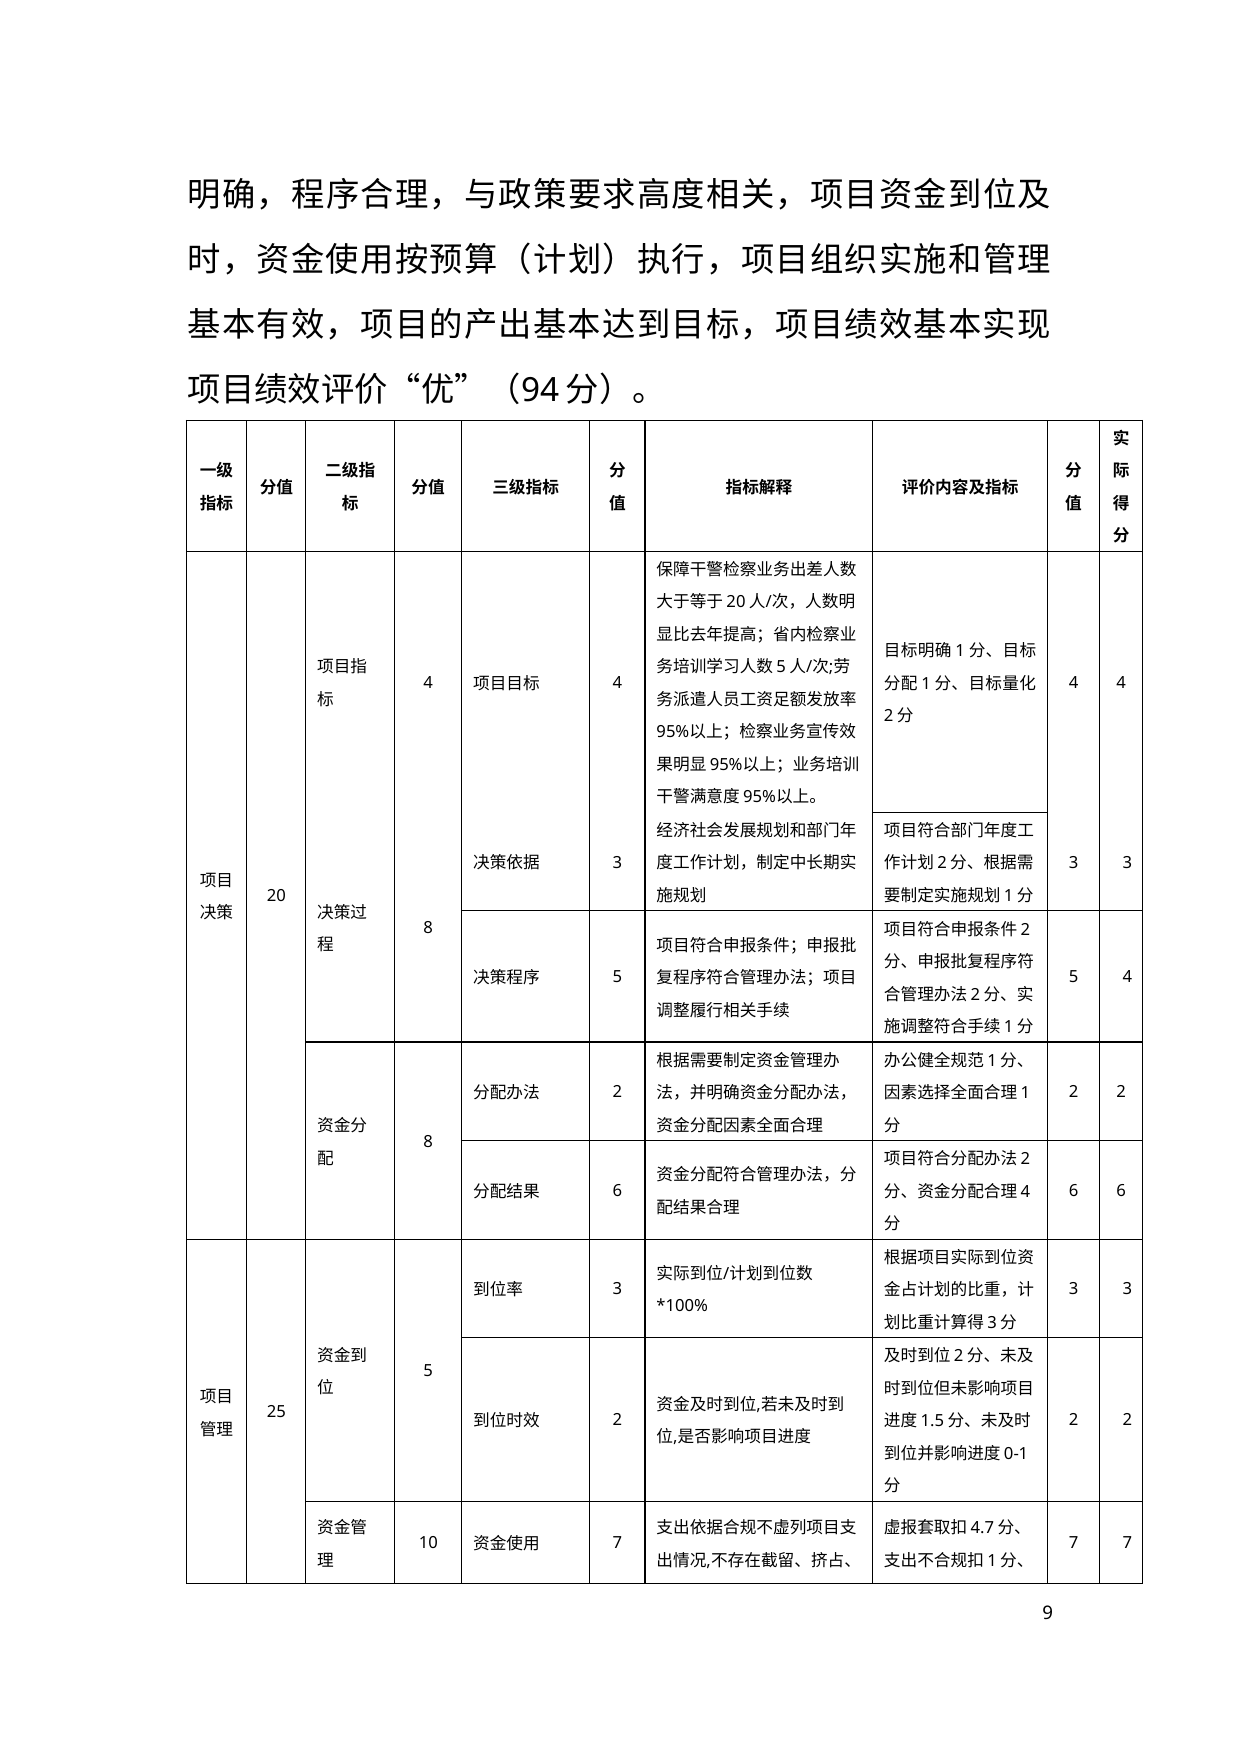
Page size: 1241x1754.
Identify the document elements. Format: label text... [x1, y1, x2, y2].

table_cell 到位率 [462, 1240, 589, 1337]
table_cell 办公健全规范1分、因素选择全面合理1分 [873, 1043, 1047, 1140]
table_cell 3 [1048, 1240, 1099, 1337]
table_cell 项目决策 [187, 552, 246, 1238]
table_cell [646, 1502, 872, 1583]
table_cell 资金到位 [306, 1240, 394, 1501]
table_cell 4 [1048, 552, 1099, 812]
table_cell 及时到位2分、未及时到位但未影响项目进度1.5分、未及时到位并影响进度0-1分 [873, 1338, 1047, 1501]
table_cell 5 [590, 911, 644, 1041]
table_cell 2 [1048, 1338, 1099, 1501]
table_cell 7 [1100, 1502, 1142, 1583]
table_cell 目标明确1分、目标分配1分、目标量化2分 [873, 552, 1047, 812]
table_header 分值 [395, 421, 461, 551]
table_cell 项目管理 [187, 1240, 246, 1583]
table_cell 7 [590, 1502, 644, 1583]
table_cell 项目指标 [306, 552, 394, 812]
table_cell 资金使用 [462, 1502, 589, 1583]
table_cell 2 [590, 1043, 644, 1140]
table_cell 项目目标 [462, 552, 589, 812]
table_cell 6 [1100, 1141, 1142, 1238]
table_cell 分配办法 [462, 1043, 589, 1140]
table_cell 决策依据 [462, 812, 589, 910]
table_cell 20 [247, 552, 305, 1238]
table_header 实际得分 [1100, 421, 1142, 551]
table_cell 8 [395, 812, 461, 1041]
table_cell 根据需要制定资金管理办法，并明确资金分配办法，资金分配因素全面合理 [646, 1043, 872, 1140]
table_cell 6 [590, 1141, 644, 1238]
table_cell 3 [590, 1240, 644, 1337]
table_cell 4 [1100, 552, 1142, 812]
table_cell 6 [1048, 1141, 1099, 1238]
table_cell 项目符合申报条件2分、申报批复程序符合管理办法2分、实施调整符合手续1分 [873, 911, 1047, 1041]
table_cell 4 [590, 552, 644, 812]
table_cell 10 [395, 1502, 461, 1583]
table_cell 项目符合分配办法2分、资金分配合理4分 [873, 1141, 1047, 1238]
table_cell 项目符合申报条件；申报批复程序符合管理办法；项目调整履行相关手续 [646, 911, 872, 1041]
table_cell 8 [395, 1043, 461, 1238]
table_header 三级指标 [462, 421, 589, 551]
table_cell 到位时效 [462, 1338, 589, 1501]
table_cell 25 [247, 1240, 305, 1583]
table_cell 2 [1048, 1043, 1099, 1140]
table_cell 决策过程 [306, 812, 394, 1041]
table_cell 资金分配符合管理办法，分配结果合理 [646, 1141, 872, 1238]
table_cell 资金管理 [306, 1502, 394, 1583]
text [187, 160, 1053, 420]
table_header 分值 [590, 421, 644, 551]
table_cell 资金及时到位,若未及时到位,是否影响项目进度 [646, 1338, 872, 1501]
table_cell 决策程序 [462, 911, 589, 1041]
table_cell 2 [1100, 1338, 1142, 1501]
table_header 分值 [247, 421, 305, 551]
table_cell 4 [1100, 911, 1142, 1041]
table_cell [873, 1502, 1047, 1583]
table_cell 3 [1048, 812, 1099, 910]
table_cell 2 [1100, 1043, 1142, 1140]
table_cell 2 [590, 1338, 644, 1501]
table_cell 项目符合部门年度工作计划2分、根据需要制定实施规划1分 [873, 813, 1047, 910]
table_cell 经济社会发展规划和部门年度工作计划，制定中长期实施规划 [646, 812, 872, 910]
table_cell 4 [395, 552, 461, 812]
table_cell 资金分配 [306, 1043, 394, 1238]
table_header 二级指标 [306, 421, 394, 551]
table_cell 5 [1048, 911, 1099, 1041]
table_cell 3 [1100, 1240, 1142, 1337]
table_cell 5 [395, 1240, 461, 1501]
table_cell 7 [1048, 1502, 1099, 1583]
table_header 评价内容及指标 [873, 421, 1047, 551]
table_cell 3 [1100, 812, 1142, 910]
table_cell 3 [590, 812, 644, 910]
table_cell 保障干警检察业务出差人数大于等于20人/次，人数明显比去年提高；省内检察业务培训学习人数5人/次;劳务派遣人员工资足额发放率95%以上；检察业务宣传效果明显95%以上；业务培训干警满意度95%以上。 [646, 552, 872, 812]
table_header 分值 [1048, 421, 1099, 551]
table_cell 实际到位/计划到位数*100% [646, 1240, 872, 1337]
table_cell 根据项目实际到位资金占计划的比重，计划比重计算得3分 [873, 1240, 1047, 1337]
table_header 一级指标 [187, 421, 246, 551]
table_cell 分配结果 [462, 1141, 589, 1238]
table_header 指标解释 [646, 421, 872, 551]
